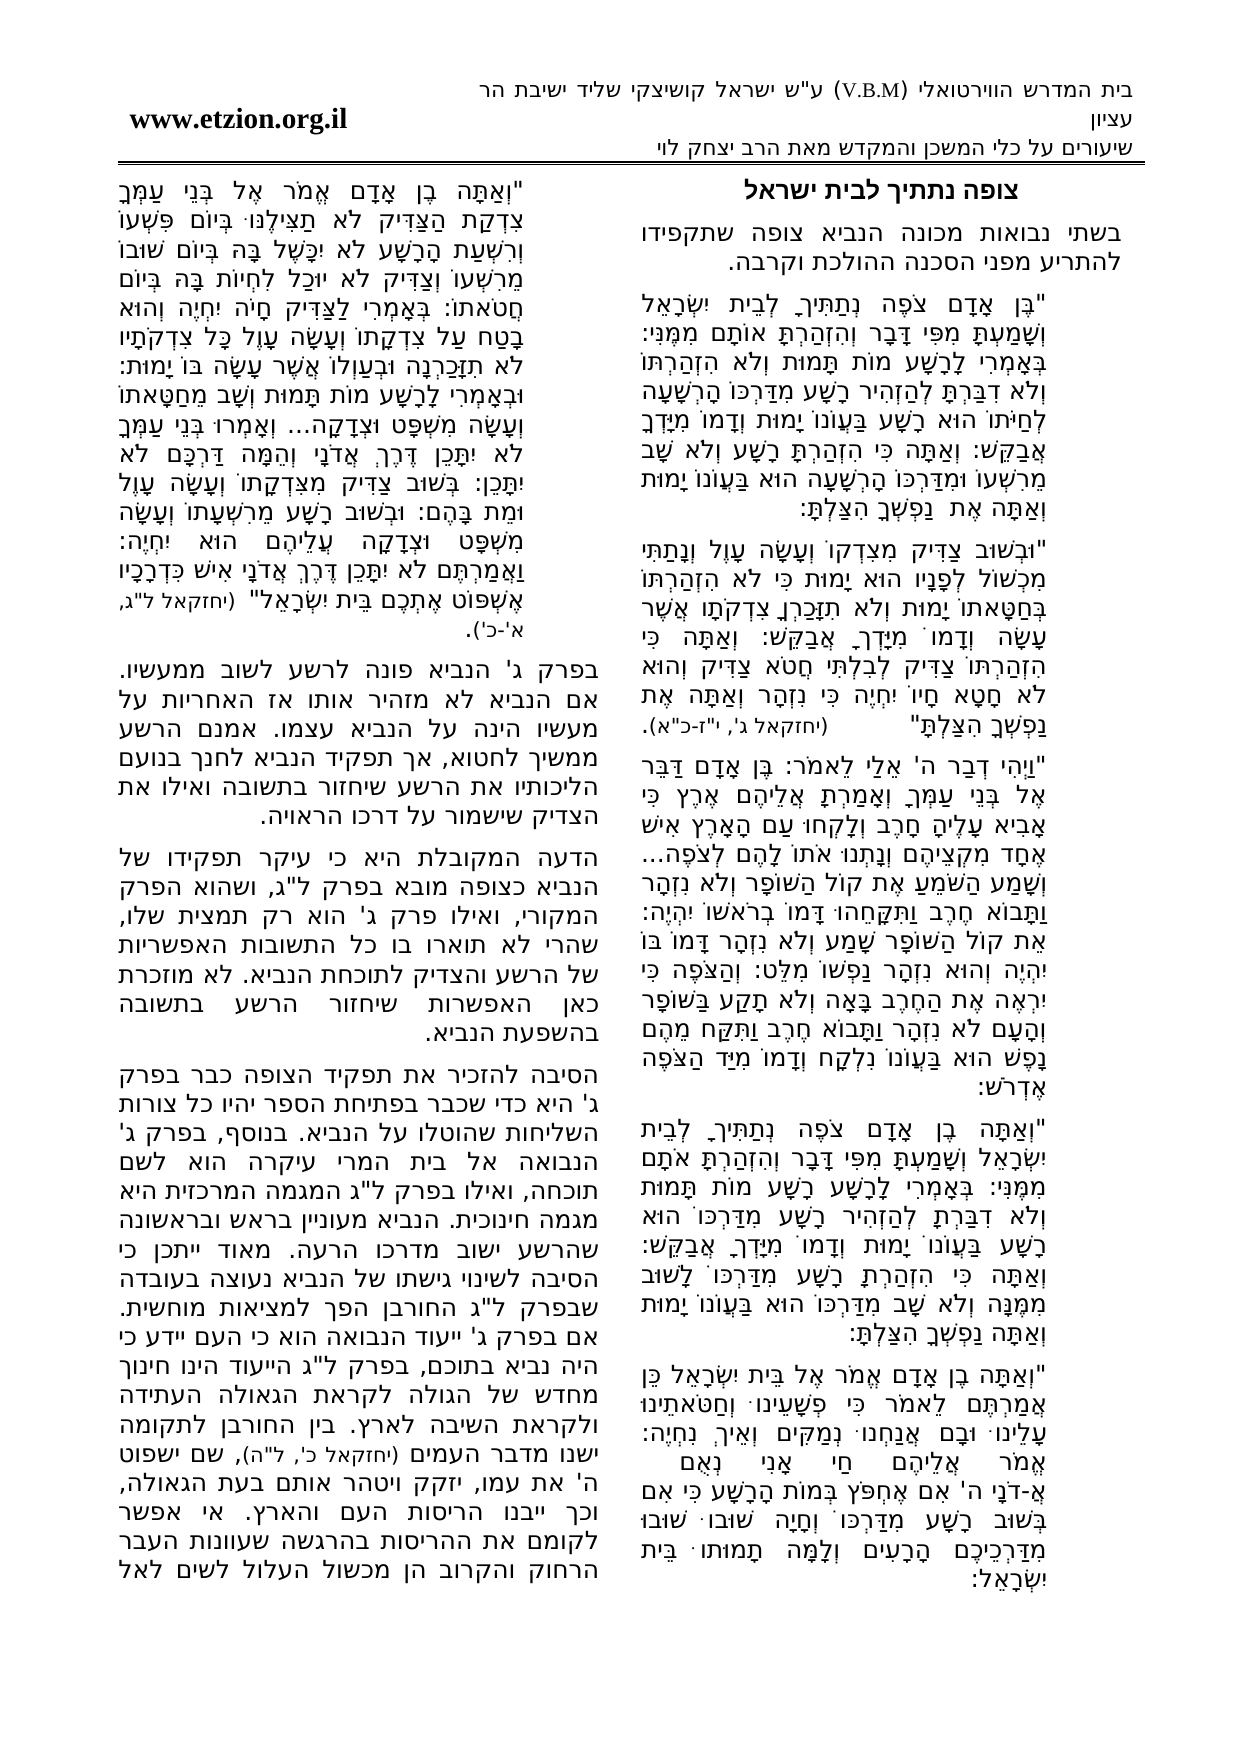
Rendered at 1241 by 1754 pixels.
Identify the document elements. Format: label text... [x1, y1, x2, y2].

text הדעה המקובלת היא כי עיקר תפקידו של הנביא כצופה מובא בפרק ל"ג, ושהוא הפרק המקורי, ואילו פרק ג' הוא רק תמצית שלו, שהרי לא תוארו בו כל התשובות האפשריות של הרשע והצדיק לתוכחת הנביא. לא מוזכרת כאן האפשרות שיחזור הרשע בתשובה בהשפעת הנביא. [118, 843, 599, 1047]
text "בֶּן אָדָם צֹפֶה נְתַתִּיךָ לְבֵית יִשְׂרָאֵל וְשָׁמַעְתָּ מִפִּי דָּבָר וְהִזְהַרְתָּ אוֹתָם מִמֶּנִּי: בְּאָמְרִי לָרָשָׁע מוֹת תָּמוּת וְלֹא הִזְהַרְתּוֹ וְלֹא דִבַּרְתָּ לְהַזְהִיר רָשָׁע מִדַּרְכּוֹ הָרְשָׁעָה לְחַיֹּתוֹ הוּא רָשָׁע בַּעֲוֹנוֹ יָמוּת וְדָמוֹ מִיָּדְךָ אֲבַקֵּשׁ: וְאַתָּה כִּי הִזְהַרְתָּ רָשָׁע וְלֹא שָׁב מֵרִשְׁעוֹ וּמִדַּרְכּוֹ הָרְשָׁעָה הוּא בַּעֲוֹנוֹ יָמוּת וְאַתָּה אֶת נַפְשְׁךָ הִצַּלְתָּ: [641, 289, 1047, 522]
text "וְאַתָּה בֶן אָדָם צֹפֶה נְתַתִּיךָ לְבֵית יִשְׂרָאֵל וְשָׁמַעְתָּ מִפִּי דָּבָר וְהִזְהַרְתָּ אֹתָם מִמֶּנִּי: בְּאָמְרִי לָרָשָׁע רָשָׁע מוֹת תָּמוּת וְלֹא דִבַּרְתָּ לְהַזְהִיר רָשָׁע מִדַּרְכּוֹ הוּא רָשָׁע בַּעֲוֹנוֹ יָמוּת וְדָמוֹ מִיָּדְךָ אֲבַקֵּשׁ: וְאַתָּה כִּי הִזְהַרְתָּ רָשָׁע מִדַּרְכּוֹ לָשׁוּב מִמֶּנָּה וְלֹא שָׁב מִדַּרְכּוֹ הוּא בַּעֲוֹנוֹ יָמוּת וְאַתָּה נַפְשְׁךָ הִצַּלְתָּ: [641, 1114, 1047, 1347]
text "וַיְהִי דְבַר ה' אֵלַי לֵאמֹר: בֶּן אָדָם דַּבֵּר אֶל בְּנֵי עַמְּךָ וְאָמַרְתָּ אֲלֵיהֶם אֶרֶץ כִּי אָבִיא עָלֶיהָ חָרֶב וְלָקְחוּ עַם הָאָרֶץ אִישׁ אֶחָד מִקְצֵיהֶם וְנָתְנוּ אֹתוֹ לָהֶם לְצֹפֶה... וְשָׁמַע הַשֹּׁמֵעַ אֶת קוֹל הַשּׁוֹפָר וְלֹא נִזְהָר וַתָּבוֹא חֶרֶב וַתִּקָּחֵהוּ דָּמוֹ בְרֹאשׁוֹ יִהְיֶה: אֵת קוֹל הַשּׁוֹפָר שָׁמַע וְלֹא נִזְהָר דָּמוֹ בּוֹ יִהְיֶה וְהוּא נִזְהָר נַפְשׁוֹ מִלֵּט: וְהַצֹּפֶה כִּי יִרְאֶה אֶת הַחֶרֶב בָּאָה וְלֹא תָקַע בַּשּׁוֹפָר וְהָעָם לֹא נִזְהָר וַתָּבוֹא חֶרֶב וַתִּקַּח מֵהֶם נָפֶשׁ הוּא בַּעֲוֹנוֹ נִלְקָח וְדָמוֹ מִיַּד הַצֹּפֶה אֶדְרֹשׁ: [641, 751, 1047, 1101]
text "וּבְשׁוּב צַדִּיק מִצִדְקוֹ וְעָשָׂה עָוֶל וְנָתַתִּי מִכְשׁוֹל לְפָנָיו הוּא יָמוּת כִּי לֹא הִזְהַרְתּוֹ בְּחַטָּאתוֹ יָמוּת וְלֹא תִזָּכַרְןָ צִדְקֹתָו אֲשֶׁר עָשָׂה וְדָמוֹ מִיָּדְךָ אֲבַקֵּשׁ: וְאַתָּה כִּי הִזְהַרְתּוֹ צַדִּיק לְבִלְתִּי חֲטֹא צַדִּיק וְהוּא לֹא חָטָא חָיוֹ יִחְיֶה כִּי נִזְהָר וְאַתָּה אֶת נַפְשְׁךָ הִצַּלְתָּ" (יחזקאל ג', י"ז-כ"א). [641, 535, 1047, 739]
text "וְאַתָּה בֶן אָדָם אֱמֹר אֶל בְּנֵי עַמְּךָ צִדְקַת הַצַּדִּיק לֹא תַצִּילֶנּוּ בְּיוֹם פִּשְׁעוֹ וְרִשְׁעַת הָרָשָׁע לֹא יִכָּשֶׁל בָּהּ בְּיוֹם שׁוּבוֹ מֵרִשְׁעוֹ וְצַדִּיק לֹא יוּכַל לִחְיוֹת בָּהּ בְּיוֹם חֲטֹאתוֹ: בְּאָמְרִי לַצַּדִּיק חָיֹה יִחְיֶה וְהוּא בָטַח עַל צִדְקָתוֹ וְעָשָׂה עָוֶל כָּל צִדְקֹתָיו לֹא תִזָּכַרְנָה וּבְעַוְלוֹ אֲשֶׁר עָשָׂה בּוֹ יָמוּת: וּבְאָמְרִי לָרָשָׁע מוֹת תָּמוּת וְשָׁב מֵחַטָּאתוֹ וְעָשָׂה מִשְׁפָּט וּצְדָקָה... וְאָמְרוּ בְּנֵי עַמְּךָ לֹא יִתָּכֵן דֶּרֶךְ אֲדֹנָי וְהֵמָּה דַּרְכָּם לֹא יִתָּכֵן: בְּשׁוּב צַדִּיק מִצִּדְקָתוֹ וְעָשָׂה עָוֶל וּמֵת בָּהֶם: וּבְשׁוּב רָשָׁע מֵרִשְׁעָתוֹ וְעָשָׂה מִשְׁפָּט וּצְדָקָה עֲלֵיהֶם הוּא יִחְיֶה: וַאֲמַרְתֶּם לֹא יִתָּכֵן דֶּרֶךְ אֲדֹנָי אִישׁ כִּדְרָכָיו אֶשְׁפּוֹט אֶתְכֶם בֵּית יִשְׂרָאֵל" (יחזקאל ל"ג, א'-כ'). [118, 176, 524, 643]
text בפרק ג' הנביא פונה לרשע לשוב ממעשיו. אם הנביא לא מזהיר אותו אז האחריות על מעשיו הינה על הנביא עצמו. אמנם הרשע ממשיך לחטוא, אך תפקיד הנביא לחנך בנועם הליכותיו את הרשע שיחזור בתשובה ואילו את הצדיק שישמור על דרכו הראויה. [118, 656, 599, 831]
text "וְאַתָּה בֶן אָדָם אֱמֹר אֶל בֵּית יִשְׂרָאֵל כֵּן אֲמַרְתֶּם לֵאמֹר כִּי פְשָׁעֵינוּ וְחַטֹּאתֵינוּ עָלֵינוּ וּבָם אֲנַחְנוּ נְמַקִּים וְאֵיךְ נִחְיֶה: אֱמֹר אֲלֵיהֶם חַי אָנִי נְאֻם אֲ-דֹנָי ה' אִם אֶחְפֹּץ בְּמוֹת הָרָשָׁע כִּי אִם בְּשׁוּב רָשָׁע מִדַּרְכּוֹ וְחָיָה שׁוּבוּ שׁוּבוּ מִדַּרְכֵיכֶם הָרָעִים וְלָמָּה תָמוּתוּ בֵּית יִשְׂרָאֵל: [641, 1360, 1047, 1593]
text בשתי נבואות מכונה הנביא צופה שתקפידו להתריע מפני הסכנה ההולכת וקרבה. [641, 218, 1122, 276]
text צופה נתתיך לבית ישראל [641, 176, 1122, 206]
